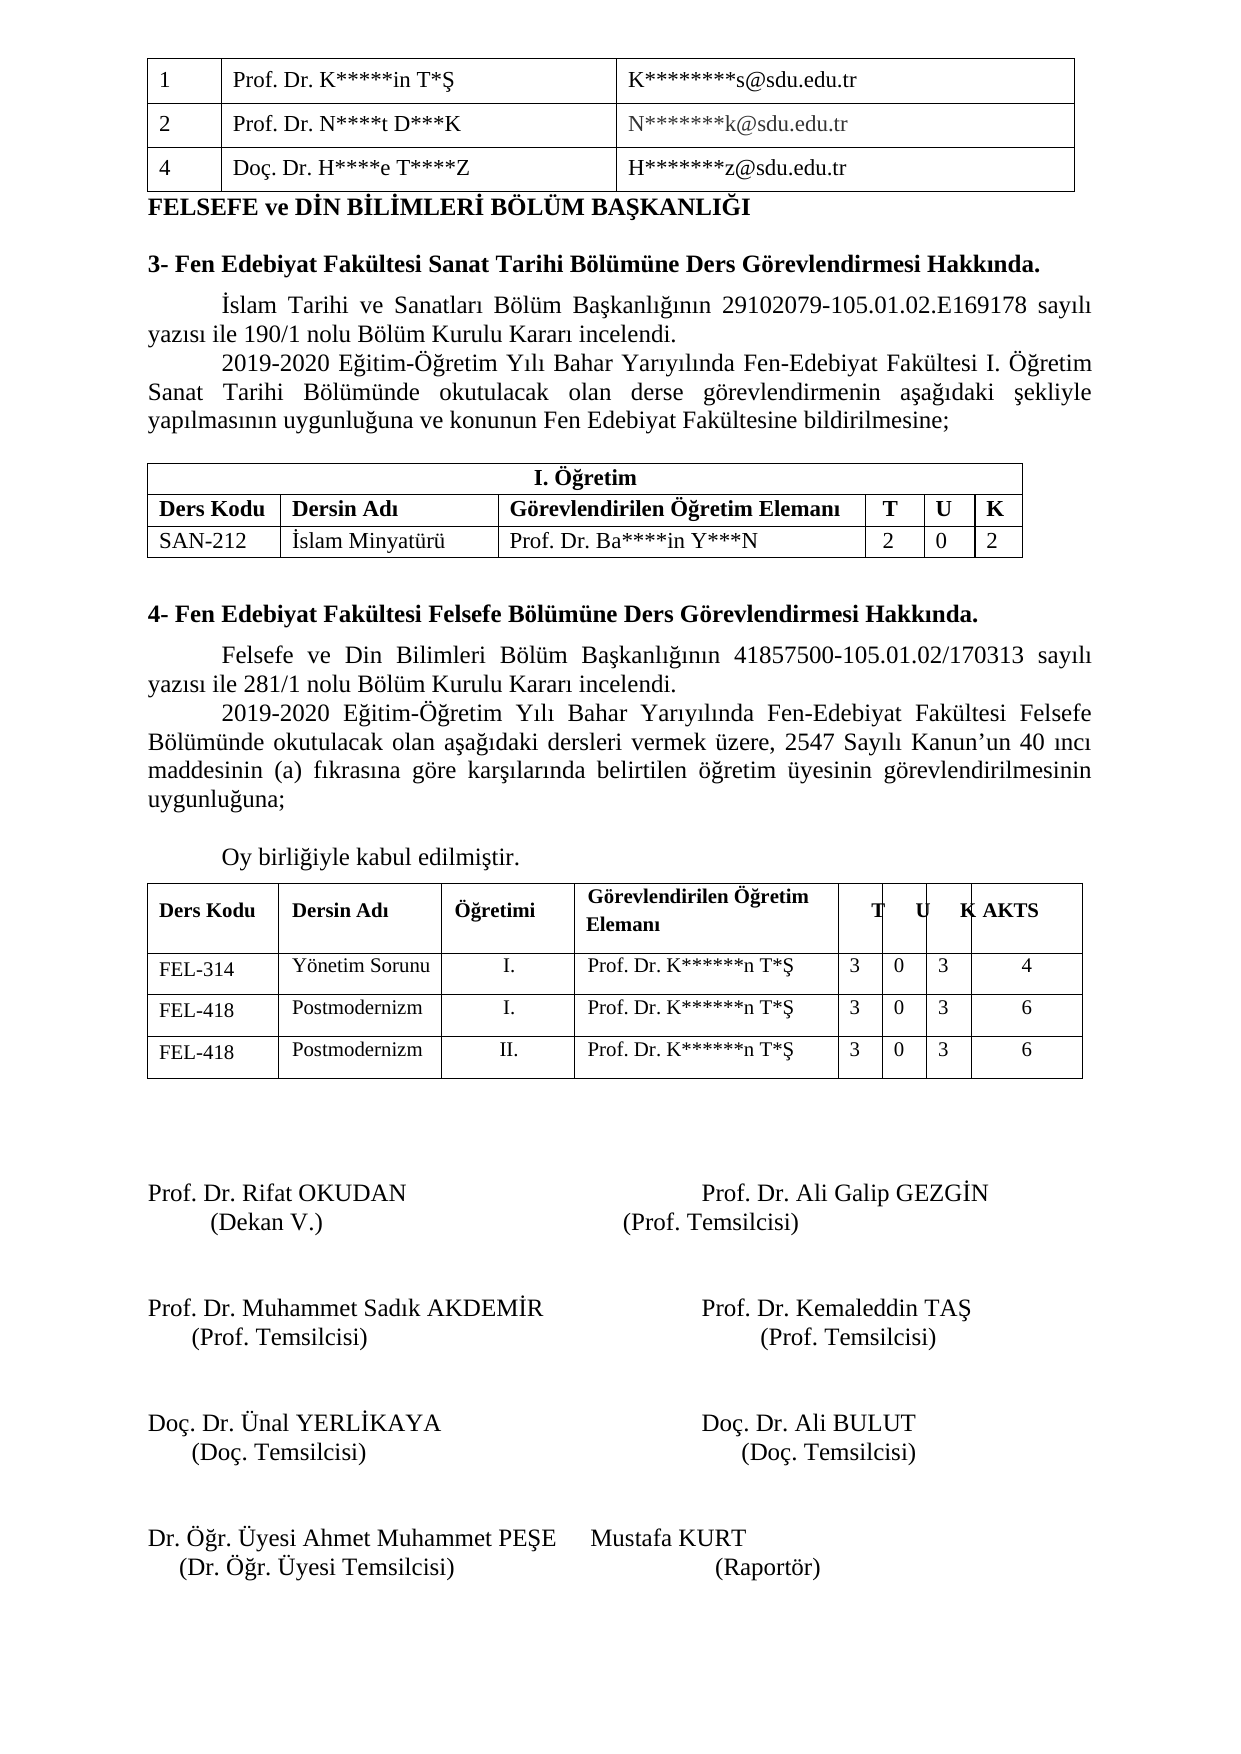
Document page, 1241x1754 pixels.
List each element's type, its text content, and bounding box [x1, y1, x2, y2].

table_header U [883, 884, 926, 952]
table_cell I. [442, 995, 574, 1036]
text (Dekan V.) (Prof. Temsilcisi) [148, 1207, 1093, 1235]
table_cell FEL-314 [148, 954, 278, 994]
table_cell FEL-418 [148, 1037, 278, 1078]
table_cell Yönetim Sorunu [279, 954, 441, 994]
table_cell K [976, 495, 1022, 526]
text 2019-2020 Eğitim-Öğretim Yılı Bahar Yarıyılında Fen-Edebiyat Fakültesi Felsefe Bölümünde okutulacak olan aşağıdaki dersleri vermek üzere, 2547 Sayılı Kanun’un 40 ıncı maddesinin (a) fıkrasına göre karşılarında belirtilen öğretim üyesinin görevlendirilmesinin uygunluğuna; [148, 698, 1093, 813]
table_header Öğretimi [442, 884, 574, 952]
table_cell II. [442, 1037, 574, 1078]
text Dr. Öğr. Üyesi Ahmet Muhammet PEŞE Mustafa KURT [148, 1523, 1093, 1552]
text 3- Fen Edebiyat Fakültesi Sanat Tarihi Bölümüne Ders Görevlendirmesi Hakkında. [148, 249, 1093, 278]
text İslam Tarihi ve Sanatları Bölüm Başkanlığının 29102079-105.01.02.E169178 sayılı yazısı ile 190/1 nolu Bölüm Kurulu Kararı incelendi. [148, 291, 1093, 348]
table_cell Prof. Dr. Ba****in Y***N [499, 527, 865, 557]
table_cell 3 [927, 995, 971, 1036]
table_cell Prof. Dr. K******n T*Ş [575, 954, 838, 994]
table_cell 0 [883, 995, 926, 1036]
table_cell U [925, 495, 974, 526]
text (Doç. Temsilcisi) (Doç. Temsilcisi) [148, 1437, 1093, 1465]
table_cell Doç. Dr. H****e T****Z [222, 148, 616, 191]
table_cell N*******k@sdu.edu.tr [617, 104, 1074, 147]
text (Prof. Temsilcisi) (Prof. Temsilcisi) [148, 1322, 1093, 1350]
table_header T [839, 884, 882, 952]
text 2019-2020 Eğitim-Öğretim Yılı Bahar Yarıyılında Fen-Edebiyat Fakültesi I. Öğretim Sanat Tarihi Bölümünde okutulacak olan derse görevlendirmenin aşağıdaki şekliyle yapılmasının uygunluğuna ve konunun Fen Edebiyat Fakültesine bildirilmesine; [148, 348, 1093, 434]
table_header Görevlendirilen Öğretim Elemanı [575, 884, 838, 952]
text Prof. Dr. Muhammet Sadık AKDEMİR Prof. Dr. Kemaleddin TAŞ [148, 1293, 1093, 1322]
text 4- Fen Edebiyat Fakültesi Felsefe Bölümüne Ders Görevlendirmesi Hakkında. [148, 599, 1093, 628]
text Oy birliğiyle kabul edilmiştir. [148, 842, 1093, 870]
table_cell Ders Kodu [148, 495, 280, 526]
table_header Ders Kodu [148, 884, 278, 952]
table_cell 2 [148, 104, 221, 147]
table_cell 3 [927, 1037, 971, 1078]
table_cell 4 [148, 148, 221, 191]
table_header K********s@sdu.edu.tr [617, 59, 1074, 102]
table_cell 6 [972, 1037, 1082, 1078]
table_cell 3 [839, 995, 882, 1036]
table_cell Prof. Dr. K******n T*Ş [575, 1037, 838, 1078]
table_cell I. [442, 954, 574, 994]
table_cell 0 [883, 954, 926, 994]
table_cell Prof. Dr. K******n T*Ş [575, 995, 838, 1036]
table_cell Prof. Dr. N****t D***K [222, 104, 616, 147]
text FELSEFE ve DİN BİLİMLERİ BÖLÜM BAŞKANLIĞI [148, 192, 1093, 221]
table_cell Dersin Adı [281, 495, 498, 526]
table_cell 0 [883, 1037, 926, 1078]
table_cell Postmodernizm [279, 1037, 441, 1078]
table_cell 2 [866, 527, 924, 557]
text Doç. Dr. Ünal YERLİKAYA Doç. Dr. Ali BULUT [148, 1408, 1093, 1437]
table_cell 0 [925, 527, 974, 557]
table_cell SAN-212 [148, 527, 280, 557]
table_header K [927, 884, 971, 952]
text Prof. Dr. Rifat OKUDAN Prof. Dr. Ali Galip GEZGİN [148, 1178, 1093, 1207]
table_cell FEL-418 [148, 995, 278, 1036]
table_cell 3 [839, 1037, 882, 1078]
table_header AKTS [972, 884, 1082, 952]
table_cell 3 [927, 954, 971, 994]
text (Dr. Öğr. Üyesi Temsilcisi) (Raportör) [148, 1552, 1093, 1580]
table_header 1 [148, 59, 221, 102]
table_cell 4 [972, 954, 1082, 994]
table_header Dersin Adı [279, 884, 441, 952]
table_cell Görevlendirilen Öğretim Elemanı [499, 495, 865, 526]
table_cell 3 [839, 954, 882, 994]
text Felsefe ve Din Bilimleri Bölüm Başkanlığının 41857500-105.01.02/170313 sayılı yazısı ile 281/1 nolu Bölüm Kurulu Kararı incelendi. [148, 640, 1093, 698]
table_header Prof. Dr. K*****in T*Ş [222, 59, 616, 102]
table_cell 6 [972, 995, 1082, 1036]
table_cell T [866, 495, 924, 526]
table_cell H*******z@sdu.edu.tr [617, 148, 1074, 191]
table_cell Postmodernizm [279, 995, 441, 1036]
table_cell 2 [976, 527, 1022, 557]
table_header I. Öğretim [148, 464, 1022, 494]
table_cell İslam Minyatürü [281, 527, 498, 557]
